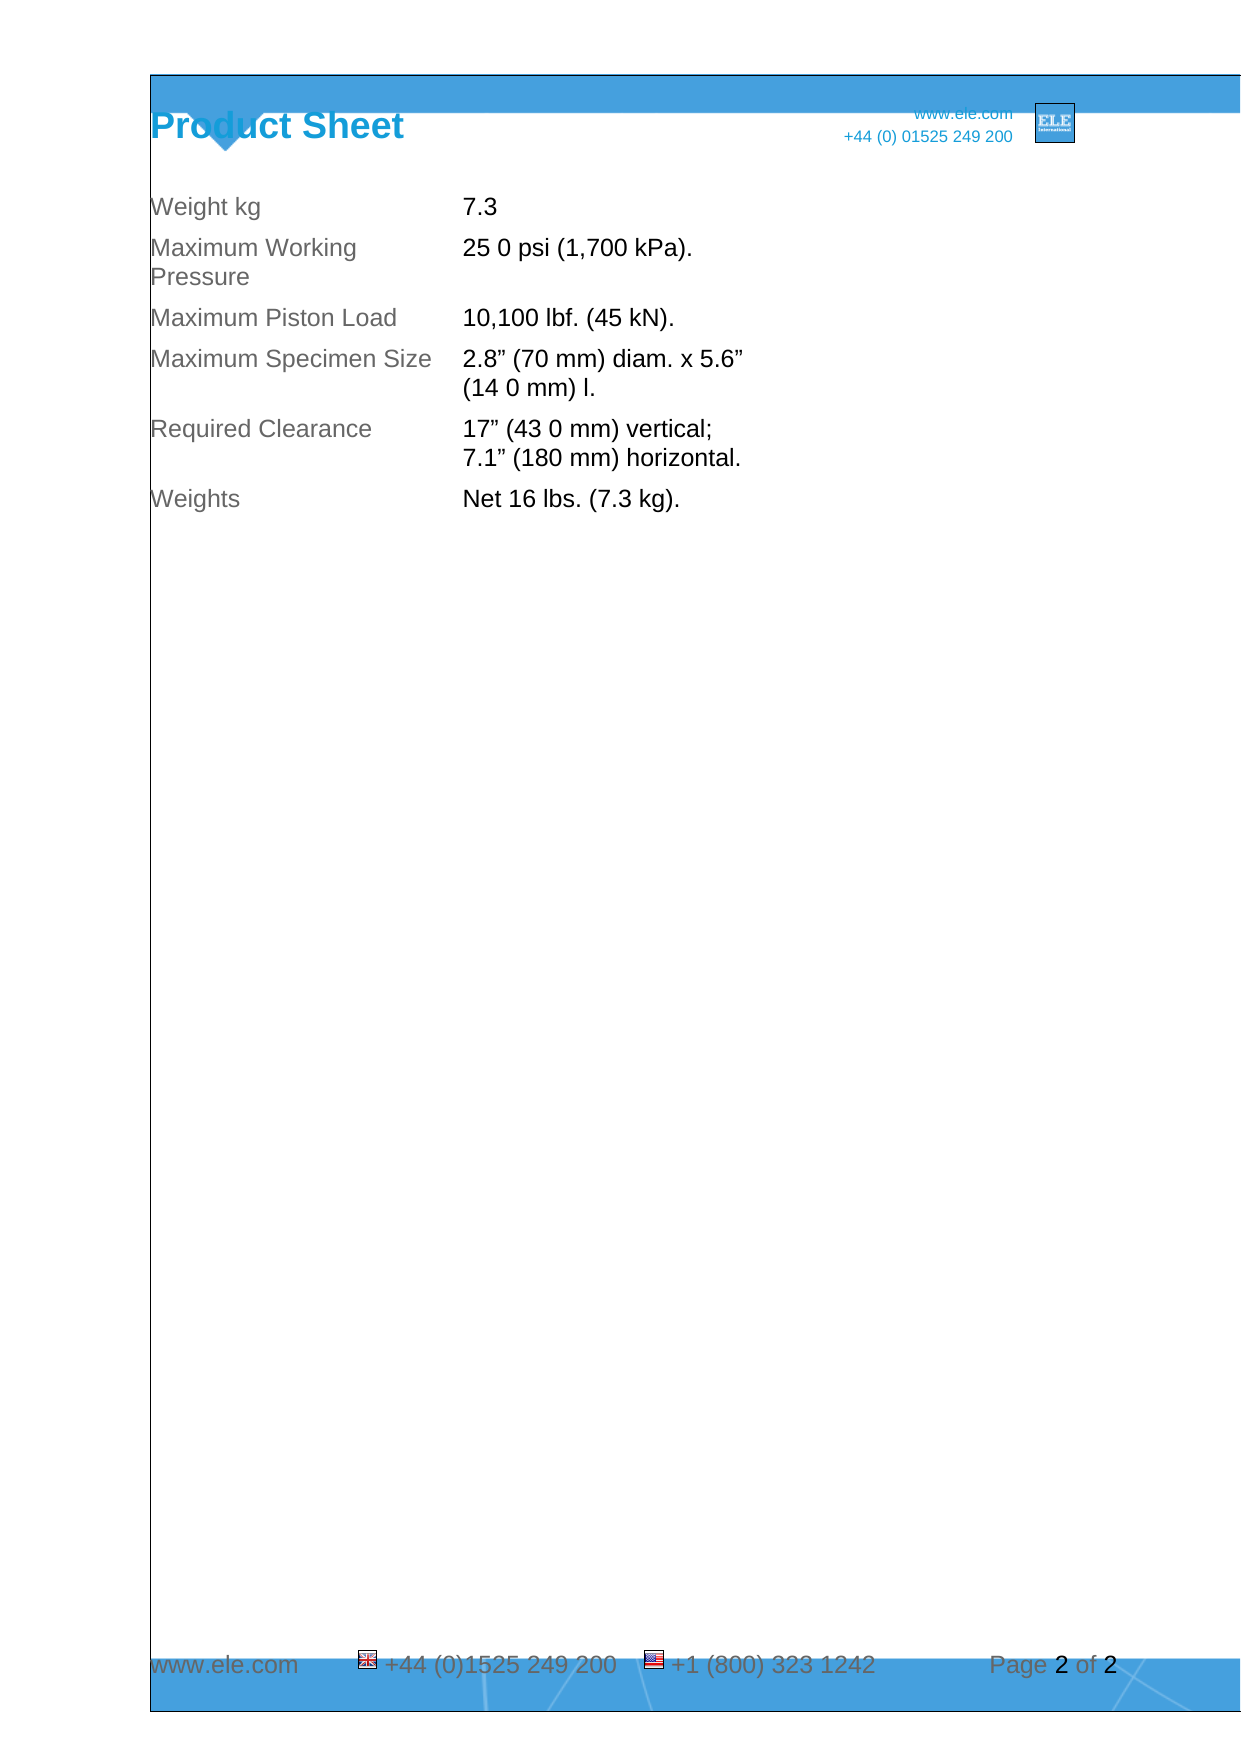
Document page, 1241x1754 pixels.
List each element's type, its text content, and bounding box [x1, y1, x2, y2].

table_cell Net 16 lbs. (7.3 kg). [454, 476, 767, 517]
table_cell 7.3 [454, 183, 767, 224]
table_cell Weight kg [142, 183, 454, 224]
table_cell Maximum Working Pressure [142, 225, 454, 294]
picture [151, 76, 1241, 1711]
table_cell Maximum Specimen Size [142, 336, 454, 406]
table_cell 2.8” (70 mm) diam. x 5.6” (14 0 mm) l. [454, 336, 767, 406]
table_cell 10,100 lbf. (45 kN). [454, 295, 767, 336]
table_cell 17” (43 0 mm) vertical; 7.1” (180 mm) horizontal. [454, 406, 767, 476]
table_cell Weights [142, 476, 454, 517]
table_cell Maximum Piston Load [142, 295, 454, 336]
table_cell Required Clearance [142, 406, 454, 476]
table_cell 25 0 psi (1,700 kPa). [454, 225, 767, 294]
